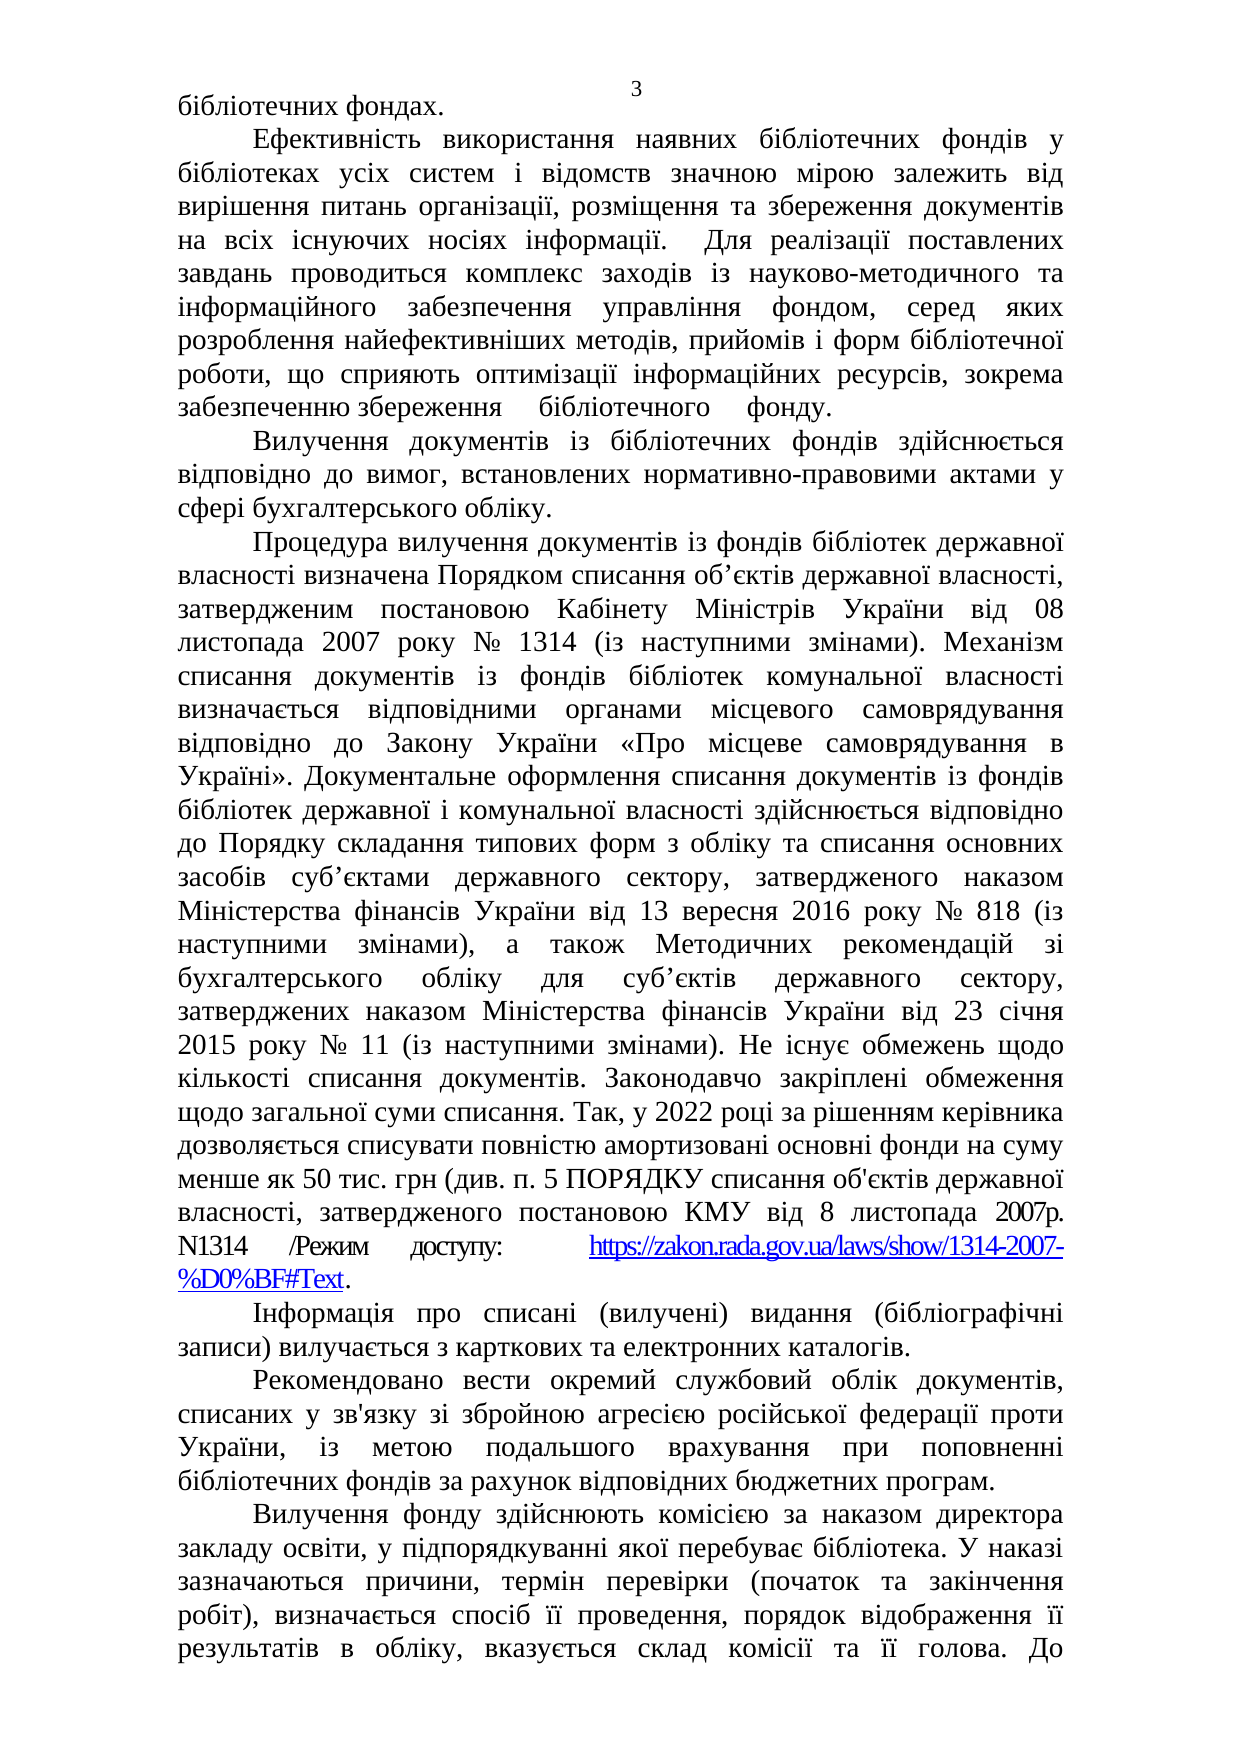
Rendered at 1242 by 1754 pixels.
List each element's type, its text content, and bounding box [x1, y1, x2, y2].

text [177, 1496, 1064, 1664]
list Ефективність використання наявних бібліотечних фондів у бібліотеках усіх систем і відомств значною мірою залежить від вирішення питань організації, розміщення та збереження документів на всіх існуючих носіях інформації. Для реалізації поставлених завдань проводиться комплекс заходів із науково-методичного та інформаційного забезпечення управління фондом, серед яких розроблення найефективніших методів, прийомів і форм бібліотечної роботи, що сприяють оптимізації інформаційних ресурсів, зокрема забезпеченню збереження бібліотечного фонду. [177, 121, 1064, 423]
text Вилучення документів із бібліотечних фондів здійснюється відповідно до вимог, встановлених нормативно-правовими актами у сфері бухгалтерського обліку. [177, 423, 1064, 524]
text Рекомендовано вести окремий службовий облік документів, списаних у зв'язку зі збройною агресією російської федерації проти України, із метою подальшого врахування при поповненні бібліотечних фондів за рахунок відповідних бюджетних програм. [177, 1362, 1064, 1496]
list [177, 88, 1064, 121]
text Інформація про списані (вилучені) видання (бібліографічні записи) вилучається з карткових та електронних каталогів. [177, 1295, 1064, 1362]
text Процедура вилучення документів із фондів бібліотек державної власності визначена Порядком списання об’єктів державної власності, затвердженим постановою Кабінету Міністрів України від 08 листопада 2007 року № 1314 (із наступними змінами). Механізм списання документів із фондів бібліотек комунальної власності визначається відповідними органами місцевого самоврядування відповідно до Закону України «Про місцеве самоврядування в Україні». Документальне оформлення списання документів із фондів бібліотек державної і комунальної власності здійснюється відповідно до Порядку складання типових форм з обліку та списання основних засобів суб’єктами державного сектору, затвердженого наказом Міністерства фінансів України від 13 вересня 2016 року № 818 (із наступними змінами), а також Методичних рекомендацій зі бухгалтерського обліку для суб’єктів державного сектору, затверджених наказом Міністерства фінансів України від 23 січня 2015 року № 11 (із наступними змінами). Не існує обмежень щодо кількості списання документів. Законодавчо закріплені обмеження щодо загальної суми списання. Так, у 2022 році за рішенням керівника дозволяється списувати повністю амортизовані основні фонди на суму менше як 50 тис. грн (див. п. 5 ПОРЯДКУ списання об'єктів державної власності, затвердженого постановою КМУ від 8 листопада 2007р. N1314 /Режим доступу: https://zakon.rada.gov.ua/laws/show/1314-2007-%D0%BF#Text. [177, 524, 1064, 1295]
